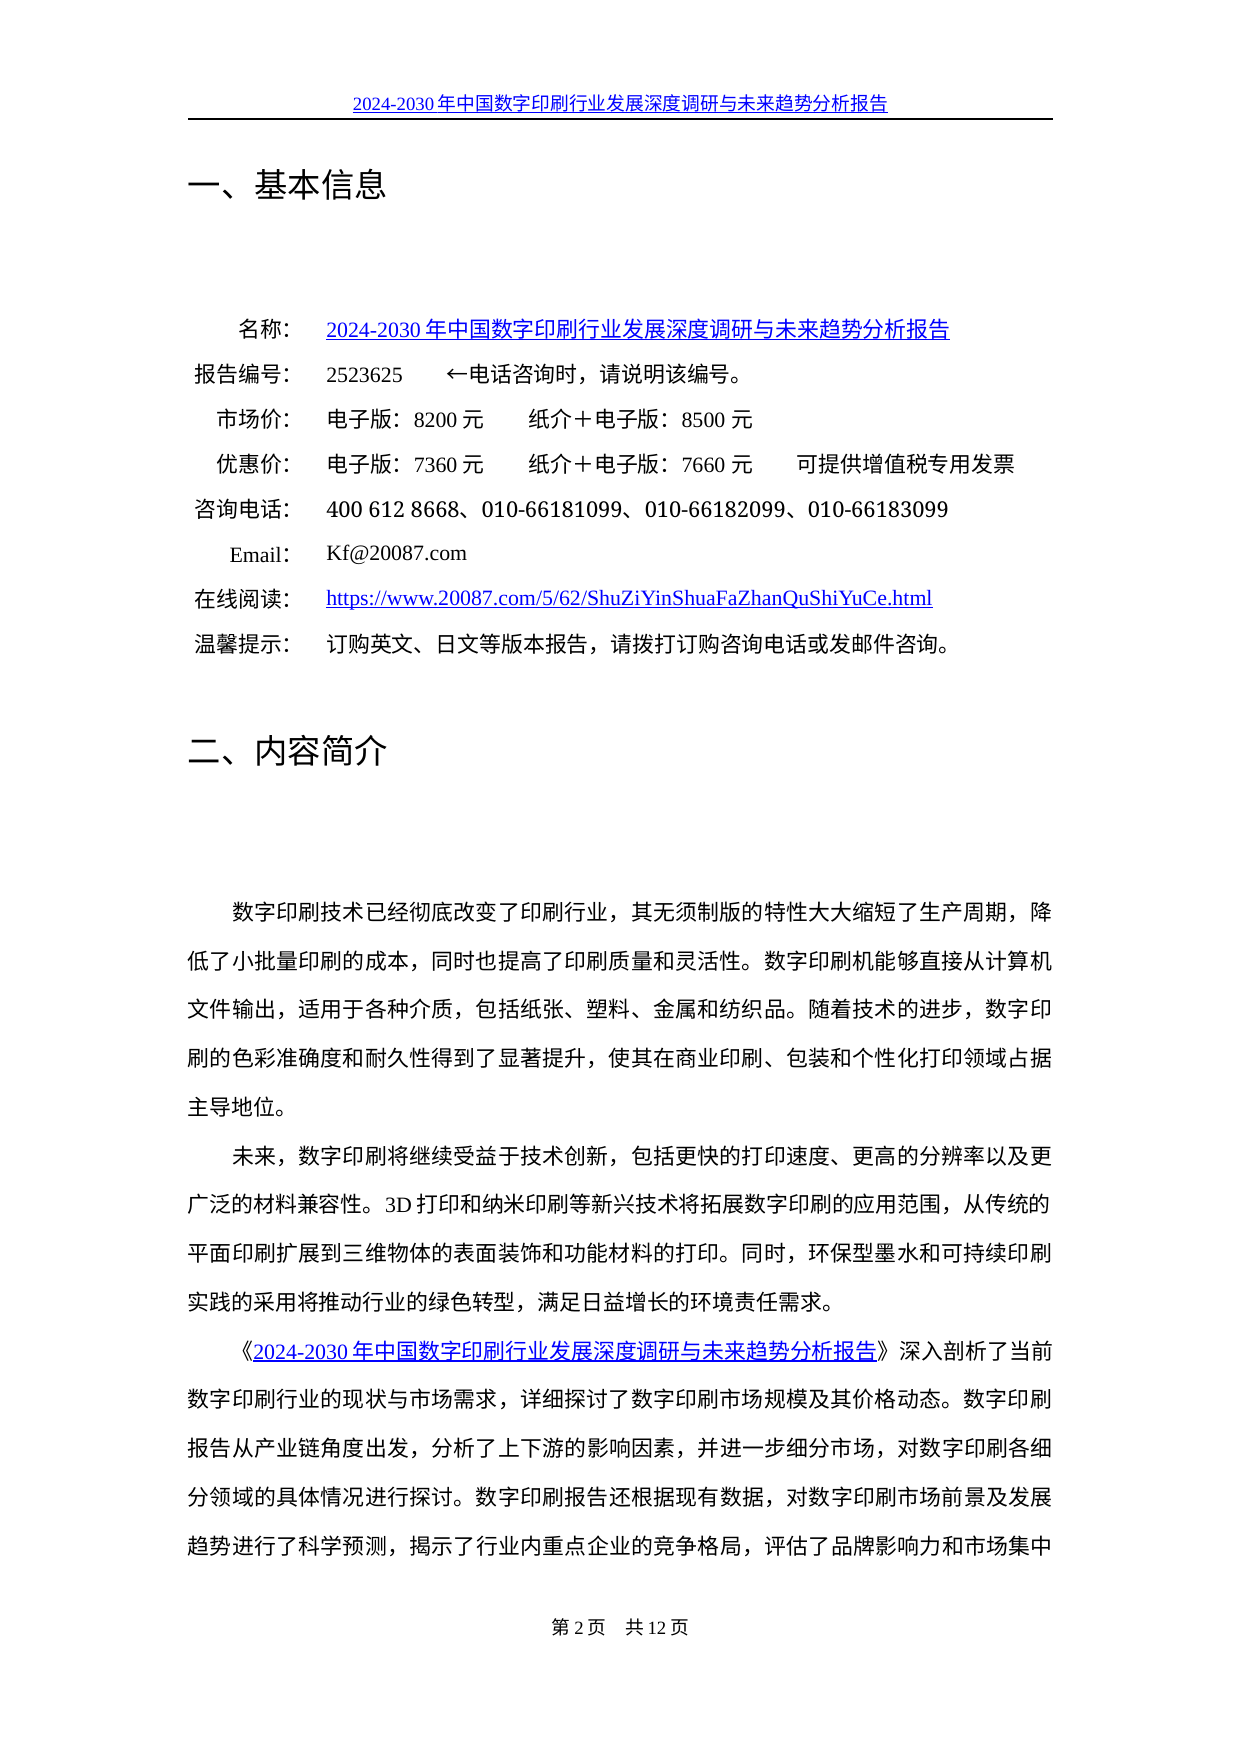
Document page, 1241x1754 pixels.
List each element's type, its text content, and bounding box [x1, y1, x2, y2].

table_cell 2523625 ←电话咨询时，请说明该编号。 [315, 357, 1073, 402]
table_cell 报告编号： [167, 357, 315, 402]
table_cell [315, 582, 1073, 627]
table_cell 温馨提示： [167, 627, 315, 672]
table_header 2024-2030年中国数字印刷行业发展深度调研与未来趋势分析报告 [315, 312, 1073, 357]
table_cell 优惠价： [167, 447, 315, 492]
table_header 名称： [167, 312, 315, 357]
table_cell Kf@20087.com [315, 537, 1073, 582]
title 二、内容简介 [187, 717, 1053, 782]
table_cell 市场价： [167, 402, 315, 447]
table_cell 400 612 8668、010-66181099、010-66182099、010-66183099 [315, 492, 1073, 537]
table_cell 咨询电话： [167, 492, 315, 537]
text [187, 894, 1053, 1561]
table_cell 电子版：8200 元 纸介＋电子版：8500 元 [315, 402, 1073, 447]
title 一、基本信息 [187, 150, 1053, 215]
table_cell 在线阅读： [167, 582, 315, 627]
table_cell Email： [167, 537, 315, 582]
table_cell 订购英文、日文等版本报告，请拨打订购咨询电话或发邮件咨询。 [315, 627, 1073, 672]
table_cell 电子版：7360 元 纸介＋电子版：7660 元 可提供增值税专用发票 [315, 447, 1073, 492]
